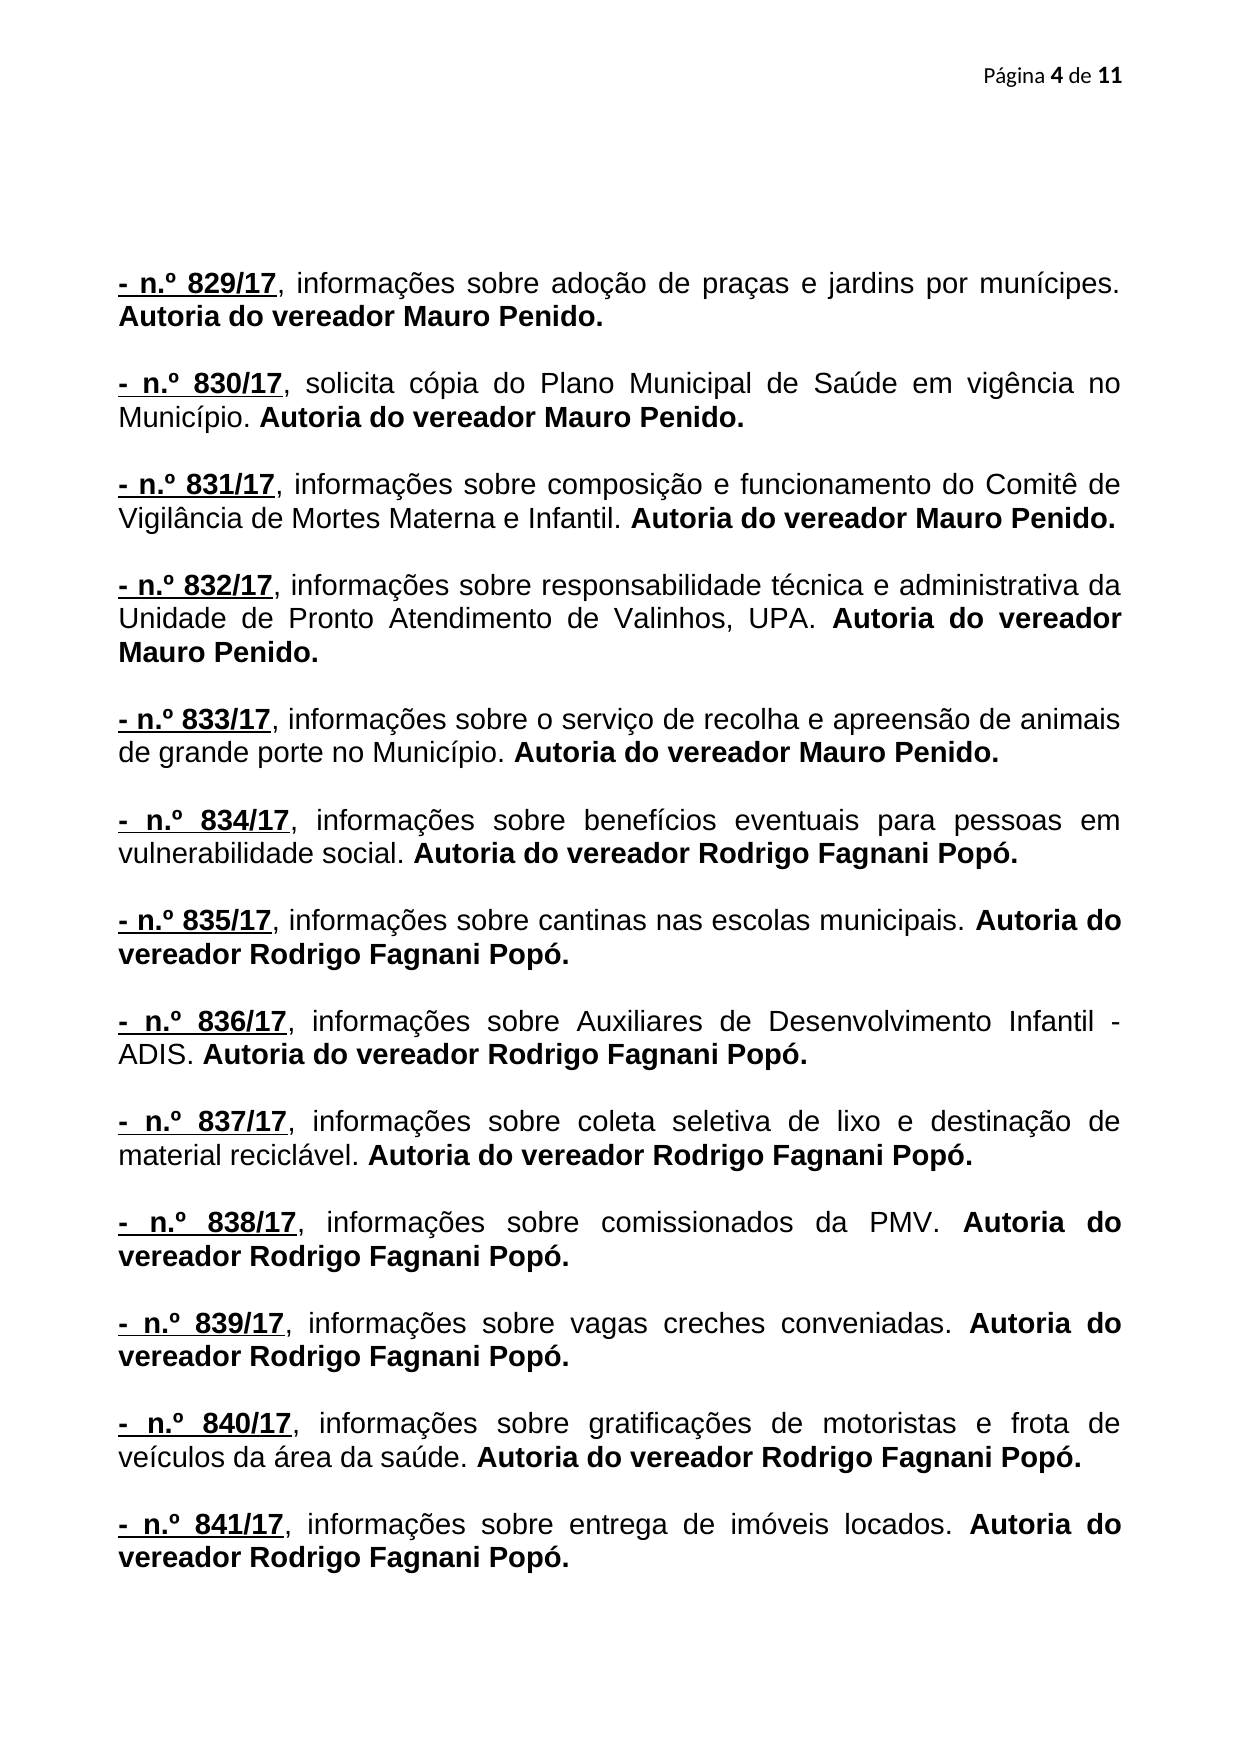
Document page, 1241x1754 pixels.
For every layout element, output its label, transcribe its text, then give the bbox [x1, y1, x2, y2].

text - n.º 836/17, informações sobre Auxiliares de Desenvolvimento Infantil - ADIS. Autoria do vereador Rodrigo Fagnani Popó. [118, 1004, 1122, 1071]
text - n.º 829/17, informações sobre adoção de praças e jardins por munícipes. Autoria do vereador Mauro Penido. [118, 266, 1122, 333]
text - n.º 835/17, informações sobre cantinas nas escolas municipais. Autoria do vereador Rodrigo Fagnani Popó. [118, 903, 1122, 970]
text - n.º 839/17, informações sobre vagas creches conveniadas. Autoria do vereador Rodrigo Fagnani Popó. [118, 1306, 1122, 1373]
text - n.º 830/17, solicita cópia do Plano Municipal de Saúde em vigência no Município. Autoria do vereador Mauro Penido. [118, 366, 1122, 433]
text - n.º 833/17, informações sobre o serviço de recolha e apreensão de animais de grande porte no Município. Autoria do vereador Mauro Penido. [118, 702, 1122, 769]
text - n.º 841/17, informações sobre entrega de imóveis locados. Autoria do vereador Rodrigo Fagnani Popó. [118, 1507, 1122, 1574]
text - n.º 840/17, informações sobre gratificações de motoristas e frota de veículos da área da saúde. Autoria do vereador Rodrigo Fagnani Popó. [118, 1406, 1122, 1473]
text - n.º 832/17, informações sobre responsabilidade técnica e administrativa da Unidade de Pronto Atendimento de Valinhos, UPA. Autoria do vereador Mauro Penido. [118, 568, 1122, 668]
text - n.º 831/17, informações sobre composição e funcionamento do Comitê de Vigilância de Mortes Materna e Infantil. Autoria do vereador Mauro Penido. [118, 467, 1122, 534]
text - n.º 838/17, informações sobre comissionados da PMV. Autoria do vereador Rodrigo Fagnani Popó. [118, 1205, 1122, 1272]
text - n.º 837/17, informações sobre coleta seletiva de lixo e destinação de material reciclável. Autoria do vereador Rodrigo Fagnani Popó. [118, 1104, 1122, 1171]
text - n.º 834/17, informações sobre benefícios eventuais para pessoas em vulnerabilidade social. Autoria do vereador Rodrigo Fagnani Popó. [118, 802, 1122, 869]
